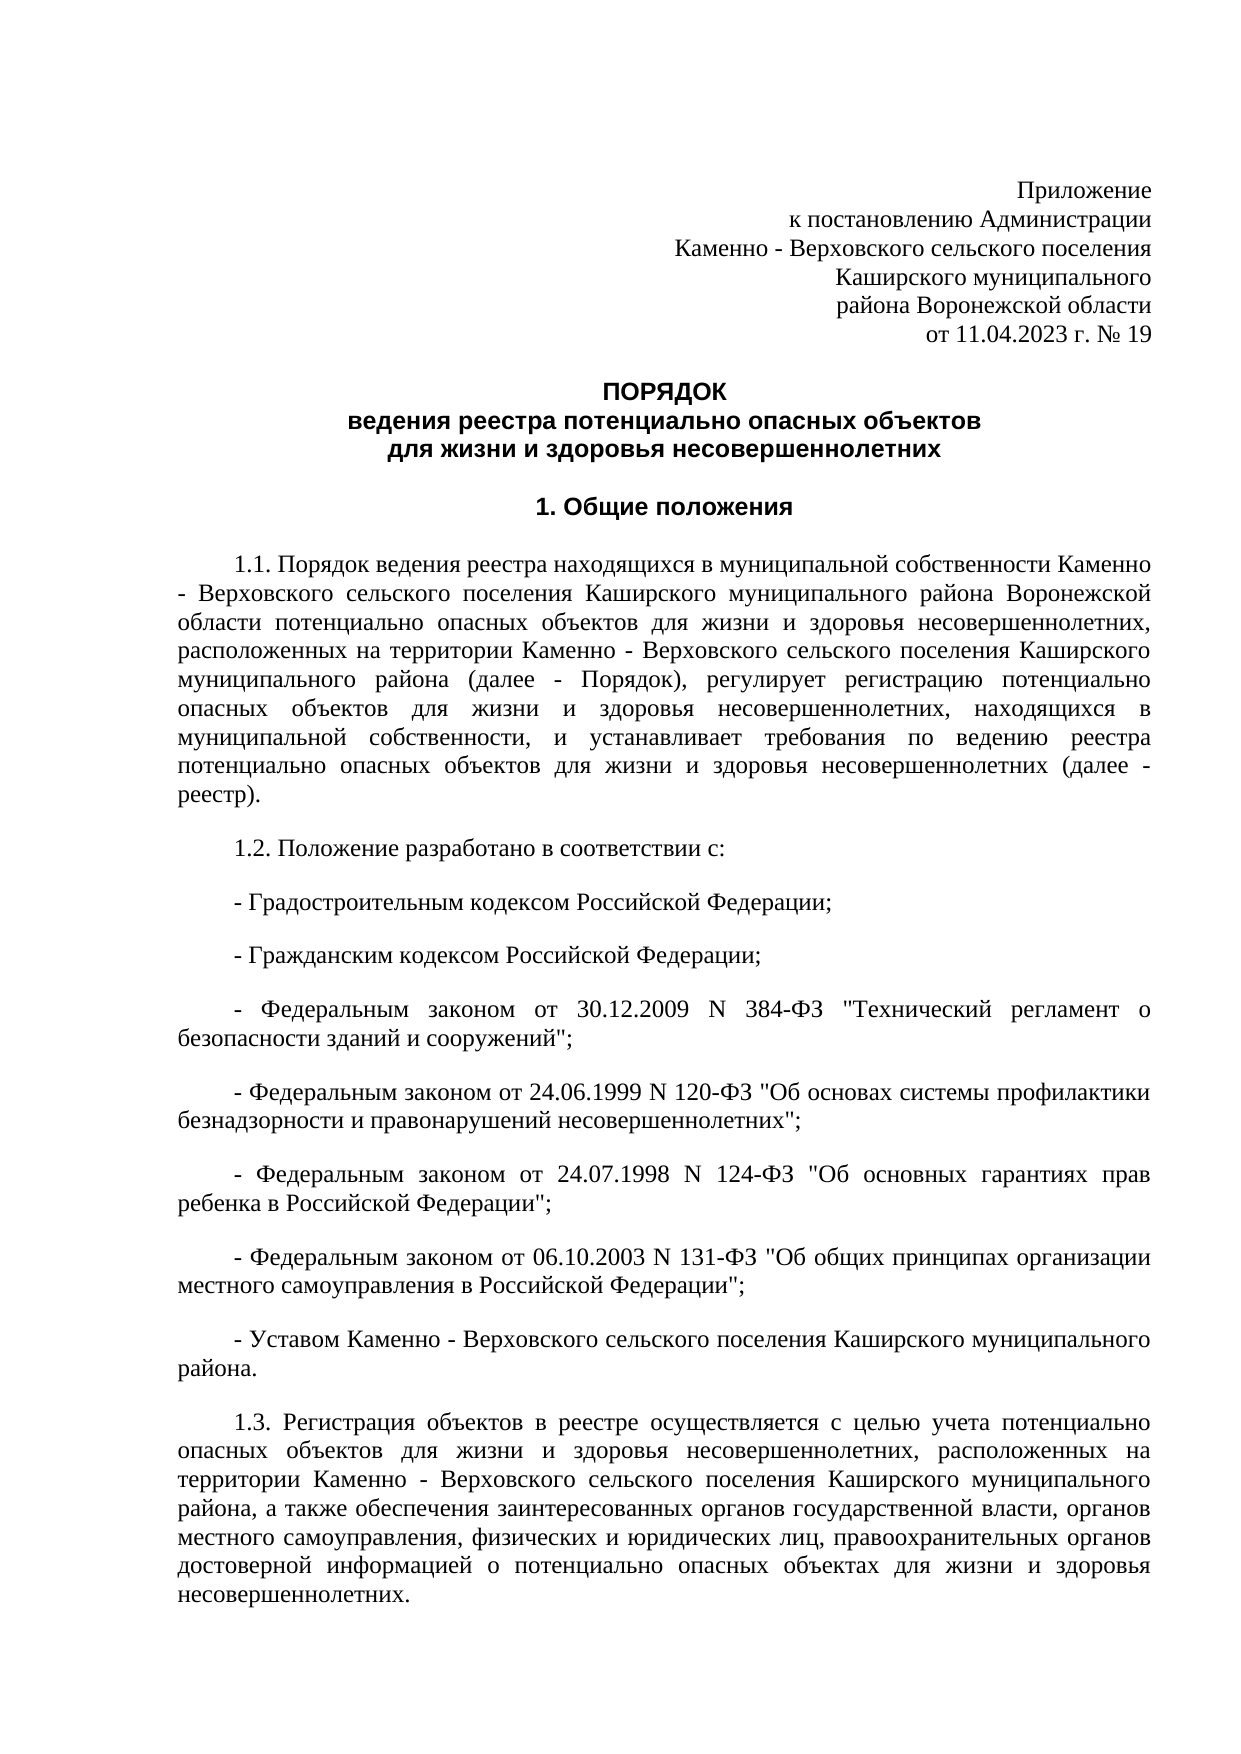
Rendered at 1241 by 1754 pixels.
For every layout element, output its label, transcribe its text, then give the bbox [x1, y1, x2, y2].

text - Федеральным законом от 06.10.2003 N 131-ФЗ "Об общих принципах организации местного самоуправления в Российской Федерации"; [177, 1242, 1152, 1299]
text 1.1. Порядок ведения реестра находящихся в муниципальной собственности Каменно - Верховского сельского поселения Каширского муниципального района Воронежской области потенциально опасных объектов для жизни и здоровья несовершеннолетних, расположенных на территории Каменно - Верховского сельского поселения Каширского муниципального района (далее - Порядок), регулирует регистрацию потенциально опасных объектов для жизни и здоровья несовершеннолетних, находящихся в муниципальной собственности, и устанавливает требования по ведению реестра потенциально опасных объектов для жизни и здоровья несовершеннолетних (далее - реестр). [177, 549, 1152, 808]
text - Градостроительным кодексом Российской Федерации; [177, 887, 1152, 916]
text 1.3. Регистрация объектов в реестре осуществляется с целью учета потенциально опасных объектов для жизни и здоровья несовершеннолетних, расположенных на территории Каменно - Верховского сельского поселения Каширского муниципального района, а также обеспечения заинтересованных органов государственной власти, органов местного самоуправления, физических и юридических лиц, правоохранительных органов достоверной информацией о потенциально опасных объектах для жизни и здоровья несовершеннолетних. [177, 1407, 1152, 1608]
text Приложение [177, 176, 1152, 204]
text - Гражданским кодексом Российской Федерации; [177, 941, 1152, 969]
text 1.2. Положение разработано в соответствии с: [177, 833, 1152, 862]
title ПОРЯДОК [177, 377, 1152, 406]
text Каширского муниципального [177, 262, 1152, 291]
text Каменно - Верховского сельского поселения [177, 233, 1152, 262]
text - Федеральным законом от 24.07.1998 N 124-ФЗ "Об основных гарантиях прав ребенка в Российской Федерации"; [177, 1159, 1152, 1217]
text - Уставом Каменно - Верховского сельского поселения Каширского муниципального района. [177, 1324, 1152, 1382]
text - Федеральным законом от 30.12.2009 N 384-ФЗ "Технический регламент о безопасности зданий и сооружений"; [177, 994, 1152, 1052]
text - Федеральным законом от 24.06.1999 N 120-ФЗ "Об основах системы профилактики безнадзорности и правонарушений несовершеннолетних"; [177, 1077, 1152, 1134]
title для жизни и здоровья несовершеннолетних [177, 434, 1152, 463]
text к постановлению Администрации [177, 204, 1152, 233]
text района Воронежской области [177, 291, 1152, 319]
title ведения реестра потенциально опасных объектов [177, 406, 1152, 434]
text от 11.04.2023 г. № 19 [177, 319, 1152, 348]
title 1. Общие положения [177, 492, 1152, 521]
